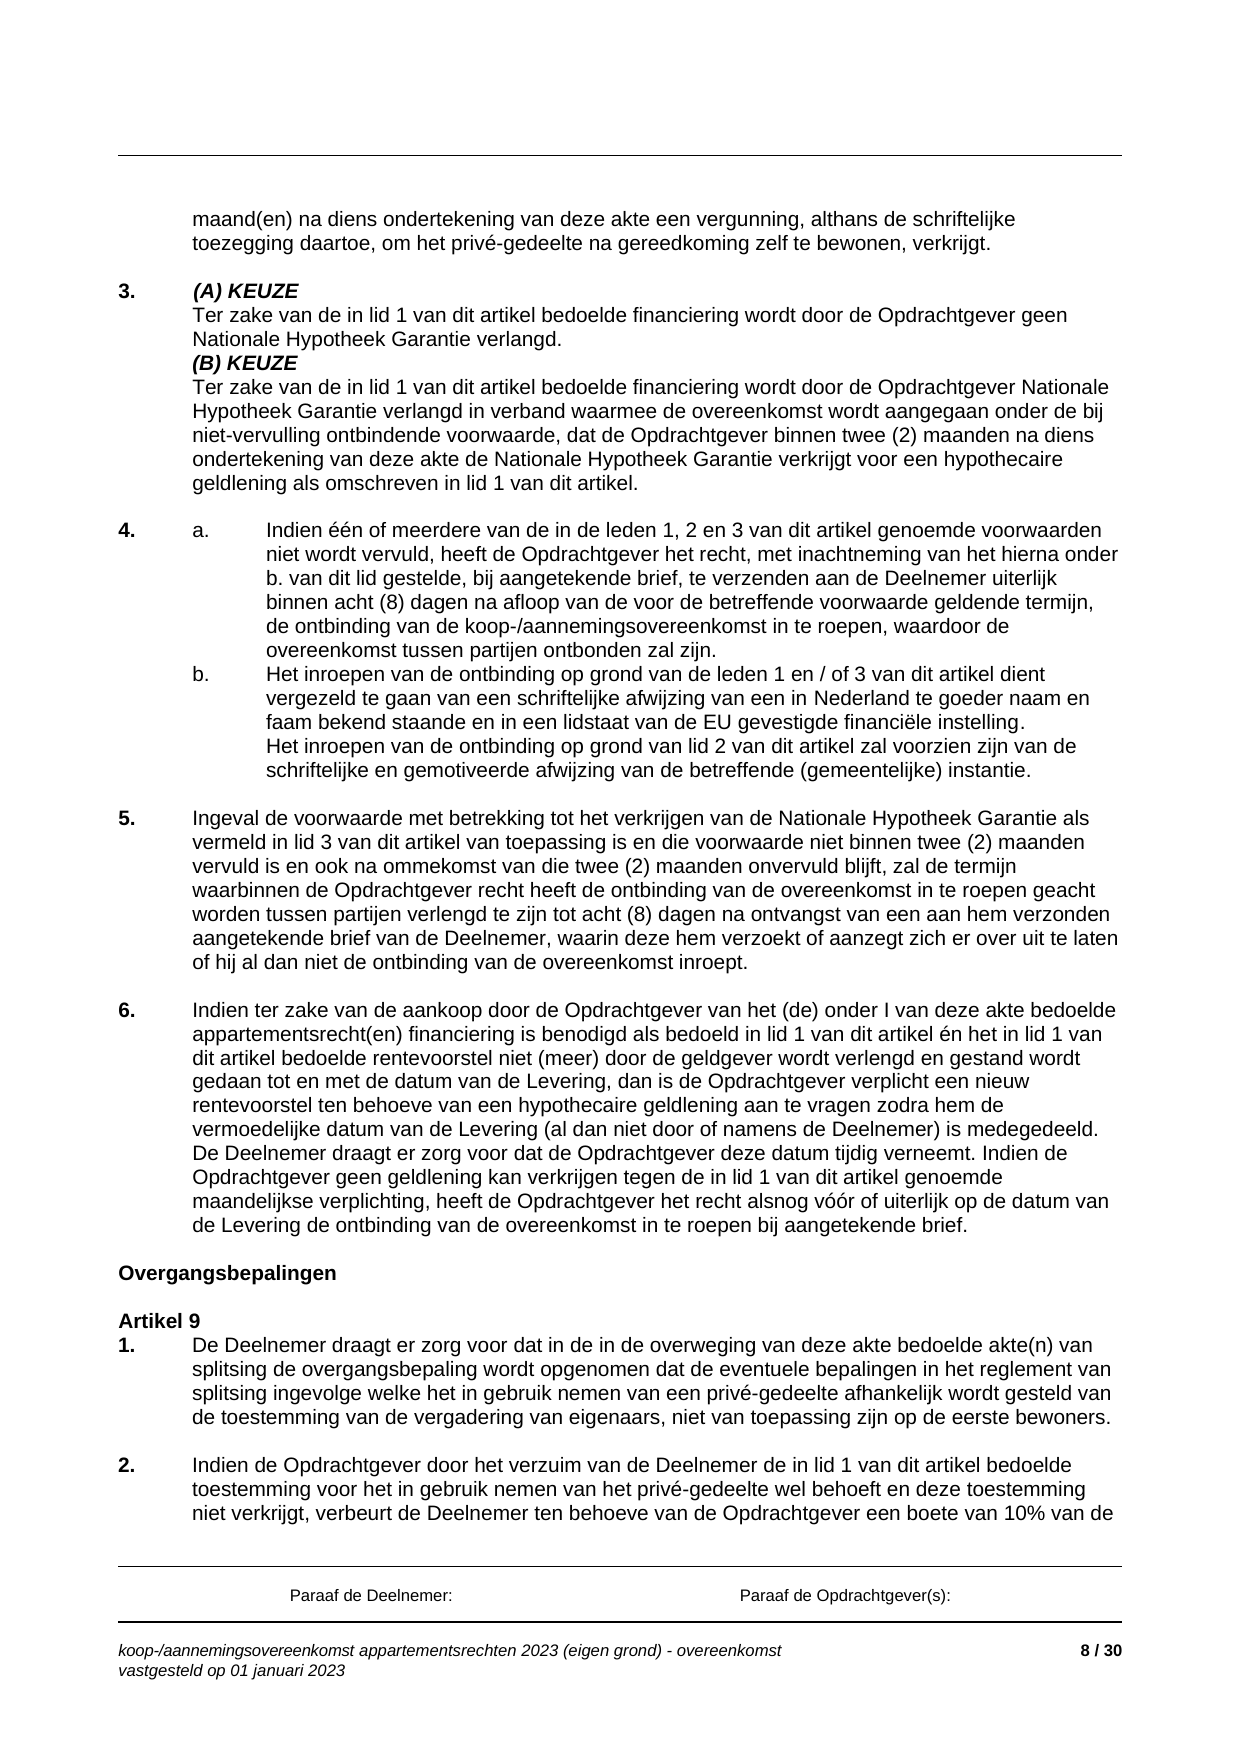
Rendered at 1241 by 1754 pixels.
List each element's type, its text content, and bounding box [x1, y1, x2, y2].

text b. Het inroepen van de ontbinding op grond van de leden 1 en / of 3 van dit artikel dient vergezeld te gaan van een schriftelijke afwijzing van een in Nederland te goeder naam en faam bekend staande en in een lidstaat van de EU gevestigde financiële instelling. [192, 662, 1122, 734]
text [192, 207, 1122, 255]
text Ter zake van de in lid 1 van dit artikel bedoelde financiering wordt door de Opdrachtgever geen Nationale Hypotheek Garantie verlangd. [192, 303, 1122, 351]
text 4. a. Indien één of meerdere van de in de leden 1, 2 en 3 van dit artikel genoemde voorwaarden niet wordt vervuld, heeft de Opdrachtgever het recht, met inachtneming van het hierna onder b. van dit lid gestelde, bij aangetekende brief, te verzenden aan de Deelnemer uiterlijk binnen acht (8) dagen na afloop van de voor de betreffende voorwaarde geldende termijn, de ontbinding van de koop-/aannemingsovereenkomst in te roepen, waardoor de overeenkomst tussen partijen ontbonden zal zijn. [118, 518, 1122, 662]
subtitle Artikel 9 [118, 1309, 1122, 1333]
text (B) KEUZE [192, 351, 1122, 374]
text 1. De Deelnemer draagt er zorg voor dat in de in de overweging van deze akte bedoelde akte(n) van splitsing de overgangsbepaling wordt opgenomen dat de eventuele bepalingen in het reglement van splitsing ingevolge welke het in gebruik nemen van een privé-gedeelte afhankelijk wordt gesteld van de toestemming van de vergadering van eigenaars, niet van toepassing zijn op de eerste bewoners. [118, 1333, 1122, 1429]
text Ter zake van de in lid 1 van dit artikel bedoelde financiering wordt door de Opdrachtgever Nationale Hypotheek Garantie verlangd in verband waarmee de overeenkomst wordt aangegaan onder de bij niet-vervulling ontbindende voorwaarde, dat de Opdrachtgever binnen twee (2) maanden na diens ondertekening van deze akte de Nationale Hypotheek Garantie verkrijgt voor een hypothecaire geldlening als omschreven in lid 1 van dit artikel. [192, 374, 1122, 494]
text 6. Indien ter zake van de aankoop door de Opdrachtgever van het (de) onder I van deze akte bedoelde appartementsrecht(en) financiering is benodigd als bedoeld in lid 1 van dit artikel én het in lid 1 van dit artikel bedoelde rentevoorstel niet (meer) door de geldgever wordt verlengd en gestand wordt gedaan tot en met de datum van de Levering, dan is de Opdrachtgever verplicht een nieuw rentevoorstel ten behoeve van een hypothecaire geldlening aan te vragen zodra hem de vermoedelijke datum van de Levering (al dan niet door of namens de Deelnemer) is medegedeeld. De Deelnemer draagt er zorg voor dat de Opdrachtgever deze datum tijdig verneemt. Indien de Opdrachtgever geen geldlening kan verkrijgen tegen de in lid 1 van dit artikel genoemde maandelijkse verplichting, heeft de Opdrachtgever het recht alsnog vóór of uiterlijk op de datum van de Levering de ontbinding van de overeenkomst in te roepen bij aangetekende brief. [118, 997, 1122, 1237]
text 5. Ingeval de voorwaarde met betrekking tot het verkrijgen van de Nationale Hypotheek Garantie als vermeld in lid 3 van dit artikel van toepassing is en die voorwaarde niet binnen twee (2) maanden vervuld is en ook na ommekomst van die twee (2) maanden onvervuld blijft, zal de termijn waarbinnen de Opdrachtgever recht heeft de ontbinding van de overeenkomst in te roepen geacht worden tussen partijen verlengd te zijn tot acht (8) dagen na ontvangst van een aan hem verzonden aangetekende brief van de Deelnemer, waarin deze hem verzoekt of aanzegt zich er over uit te laten of hij al dan niet de ontbinding van de overeenkomst inroept. [118, 806, 1122, 973]
text Het inroepen van de ontbinding op grond van lid 2 van dit artikel zal voorzien zijn van de schriftelijke en gemotiveerde afwijzing van de betreffende (gemeentelijke) instantie. [266, 734, 1122, 782]
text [118, 1453, 1122, 1524]
text 3. (A) KEUZE [118, 279, 1122, 303]
subtitle Overgangsbepalingen [118, 1261, 1122, 1285]
